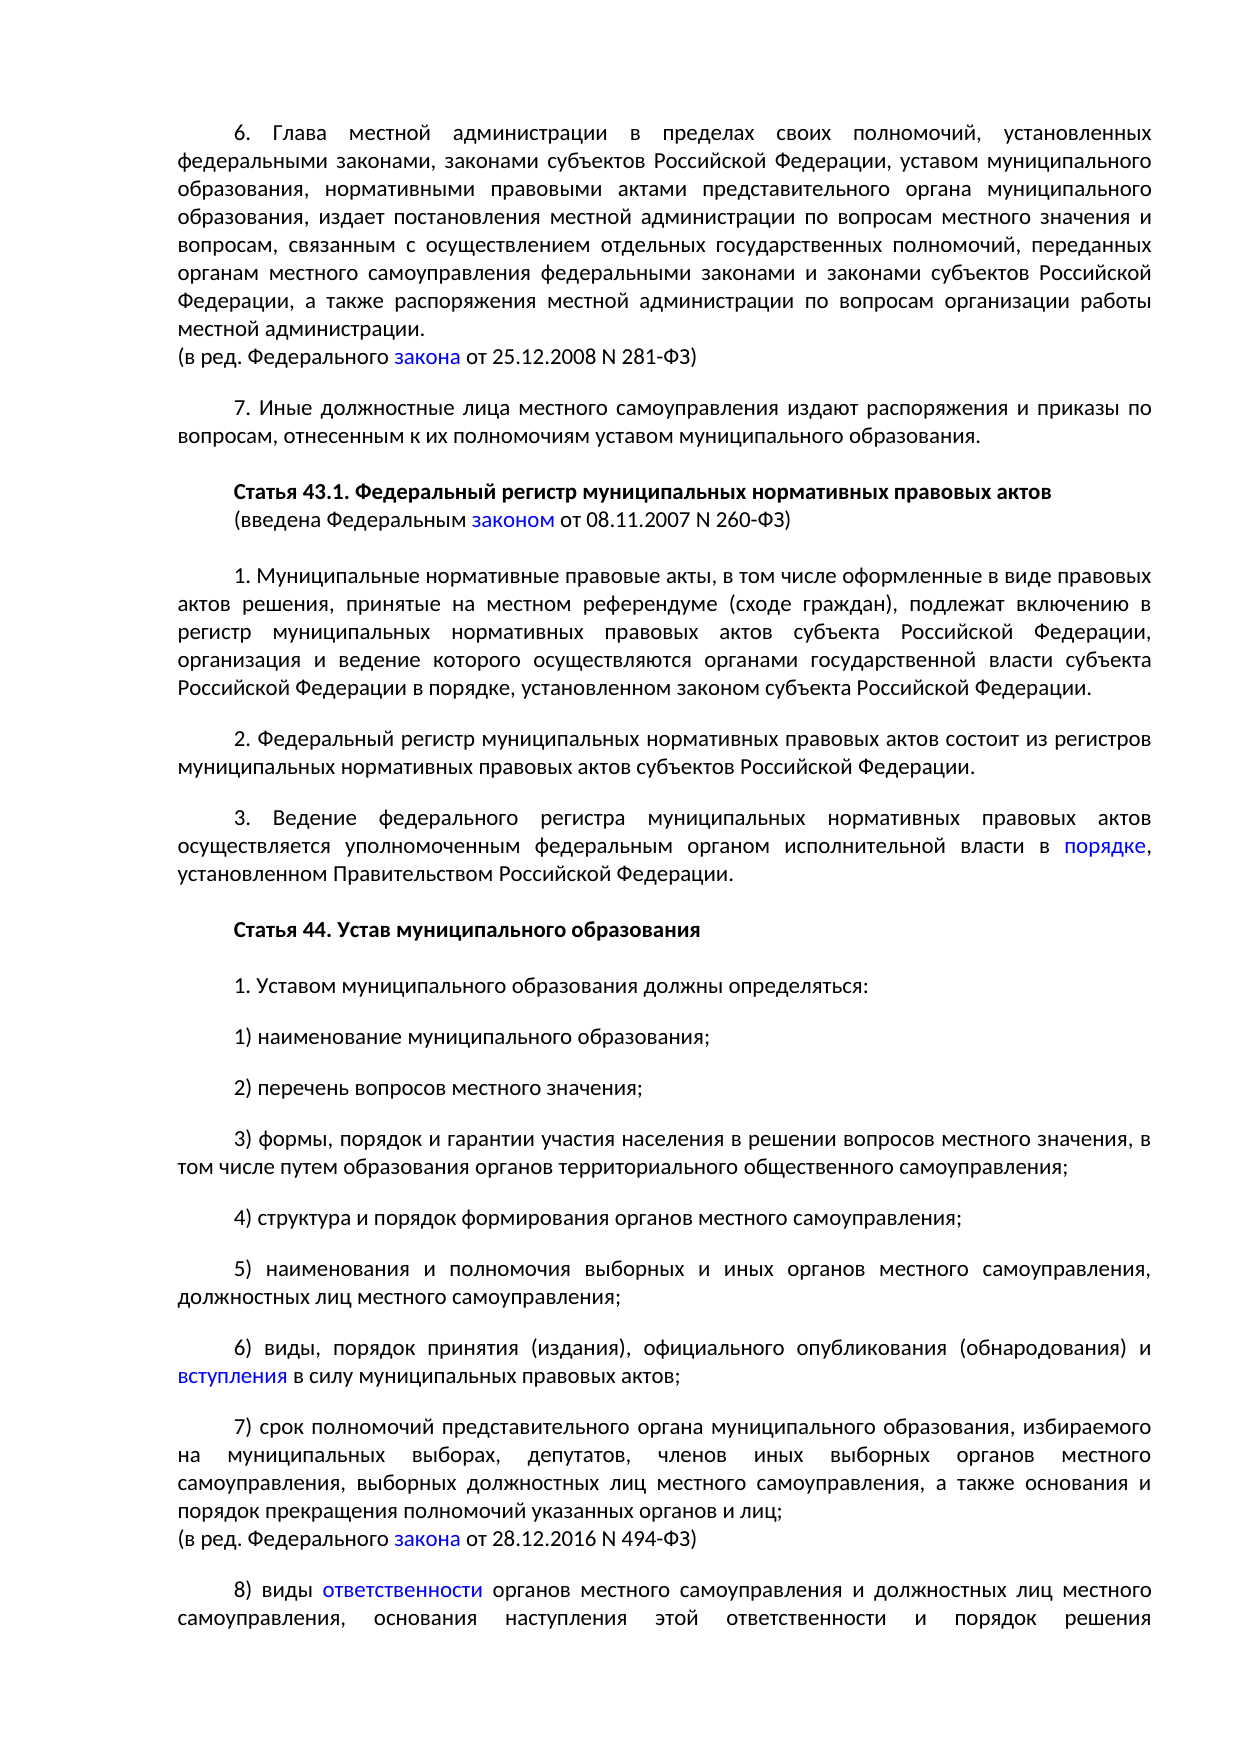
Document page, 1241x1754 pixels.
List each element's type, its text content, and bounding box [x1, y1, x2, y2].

title Статья 44. Устав муниципального образования [177, 915, 1152, 943]
text 7. Иные должностные лица местного самоуправления издают распоряжения и приказы по вопросам, отнесенным к их полномочиям уставом муниципального образования. [177, 393, 1152, 449]
text 1. Уставом муниципального образования должны определяться: [177, 971, 1152, 999]
text 6) виды, порядок принятия (издания), официального опубликования (обнародования) и вступления в силу муниципальных правовых актов; [177, 1333, 1152, 1389]
text (в ред. Федерального закона от 28.12.2016 N 494-ФЗ) [177, 1524, 1152, 1552]
text 1. Муниципальные нормативные правовые акты, в том числе оформленные в виде правовых актов решения, принятые на местном референдуме (сходе граждан), подлежат включению в регистр муниципальных нормативных правовых актов субъекта Российской Федерации, организация и ведение которого осуществляются органами государственной власти субъекта Российской Федерации в порядке, установленном законом субъекта Российской Федерации. [177, 561, 1152, 701]
text 3. Ведение федерального регистра муниципальных нормативных правовых актов осуществляется уполномоченным федеральным органом исполнительной власти в порядке, установленном Правительством Российской Федерации. [177, 803, 1152, 887]
text 1) наименование муниципального образования; [177, 1022, 1152, 1050]
text (введена Федеральным законом от 08.11.2007 N 260-ФЗ) [177, 505, 1152, 533]
text (в ред. Федерального закона от 25.12.2008 N 281-ФЗ) [177, 342, 1152, 370]
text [177, 1575, 1152, 1631]
text 5) наименования и полномочия выборных и иных органов местного самоуправления, должностных лиц местного самоуправления; [177, 1254, 1152, 1310]
text 7) срок полномочий представительного органа муниципального образования, избираемого на муниципальных выборах, депутатов, членов иных выборных органов местного самоуправления, выборных должностных лиц местного самоуправления, а также основания и порядок прекращения полномочий указанных органов и лиц; [177, 1412, 1152, 1524]
text 4) структура и порядок формирования органов местного самоуправления; [177, 1203, 1152, 1231]
text 2. Федеральный регистр муниципальных нормативных правовых актов состоит из регистров муниципальных нормативных правовых актов субъектов Российской Федерации. [177, 724, 1152, 780]
text 6. Глава местной администрации в пределах своих полномочий, установленных федеральными законами, законами субъектов Российской Федерации, уставом муниципального образования, нормативными правовыми актами представительного органа муниципального образования, издает постановления местной администрации по вопросам местного значения и вопросам, связанным с осуществлением отдельных государственных полномочий, переданных органам местного самоуправления федеральными законами и законами субъектов Российской Федерации, а также распоряжения местной администрации по вопросам организации работы местной администрации. [177, 118, 1152, 342]
title Статья 43.1. Федеральный регистр муниципальных нормативных правовых актов [177, 477, 1152, 505]
text 2) перечень вопросов местного значения; [177, 1073, 1152, 1101]
text 3) формы, порядок и гарантии участия населения в решении вопросов местного значения, в том числе путем образования органов территориального общественного самоуправления; [177, 1124, 1152, 1180]
